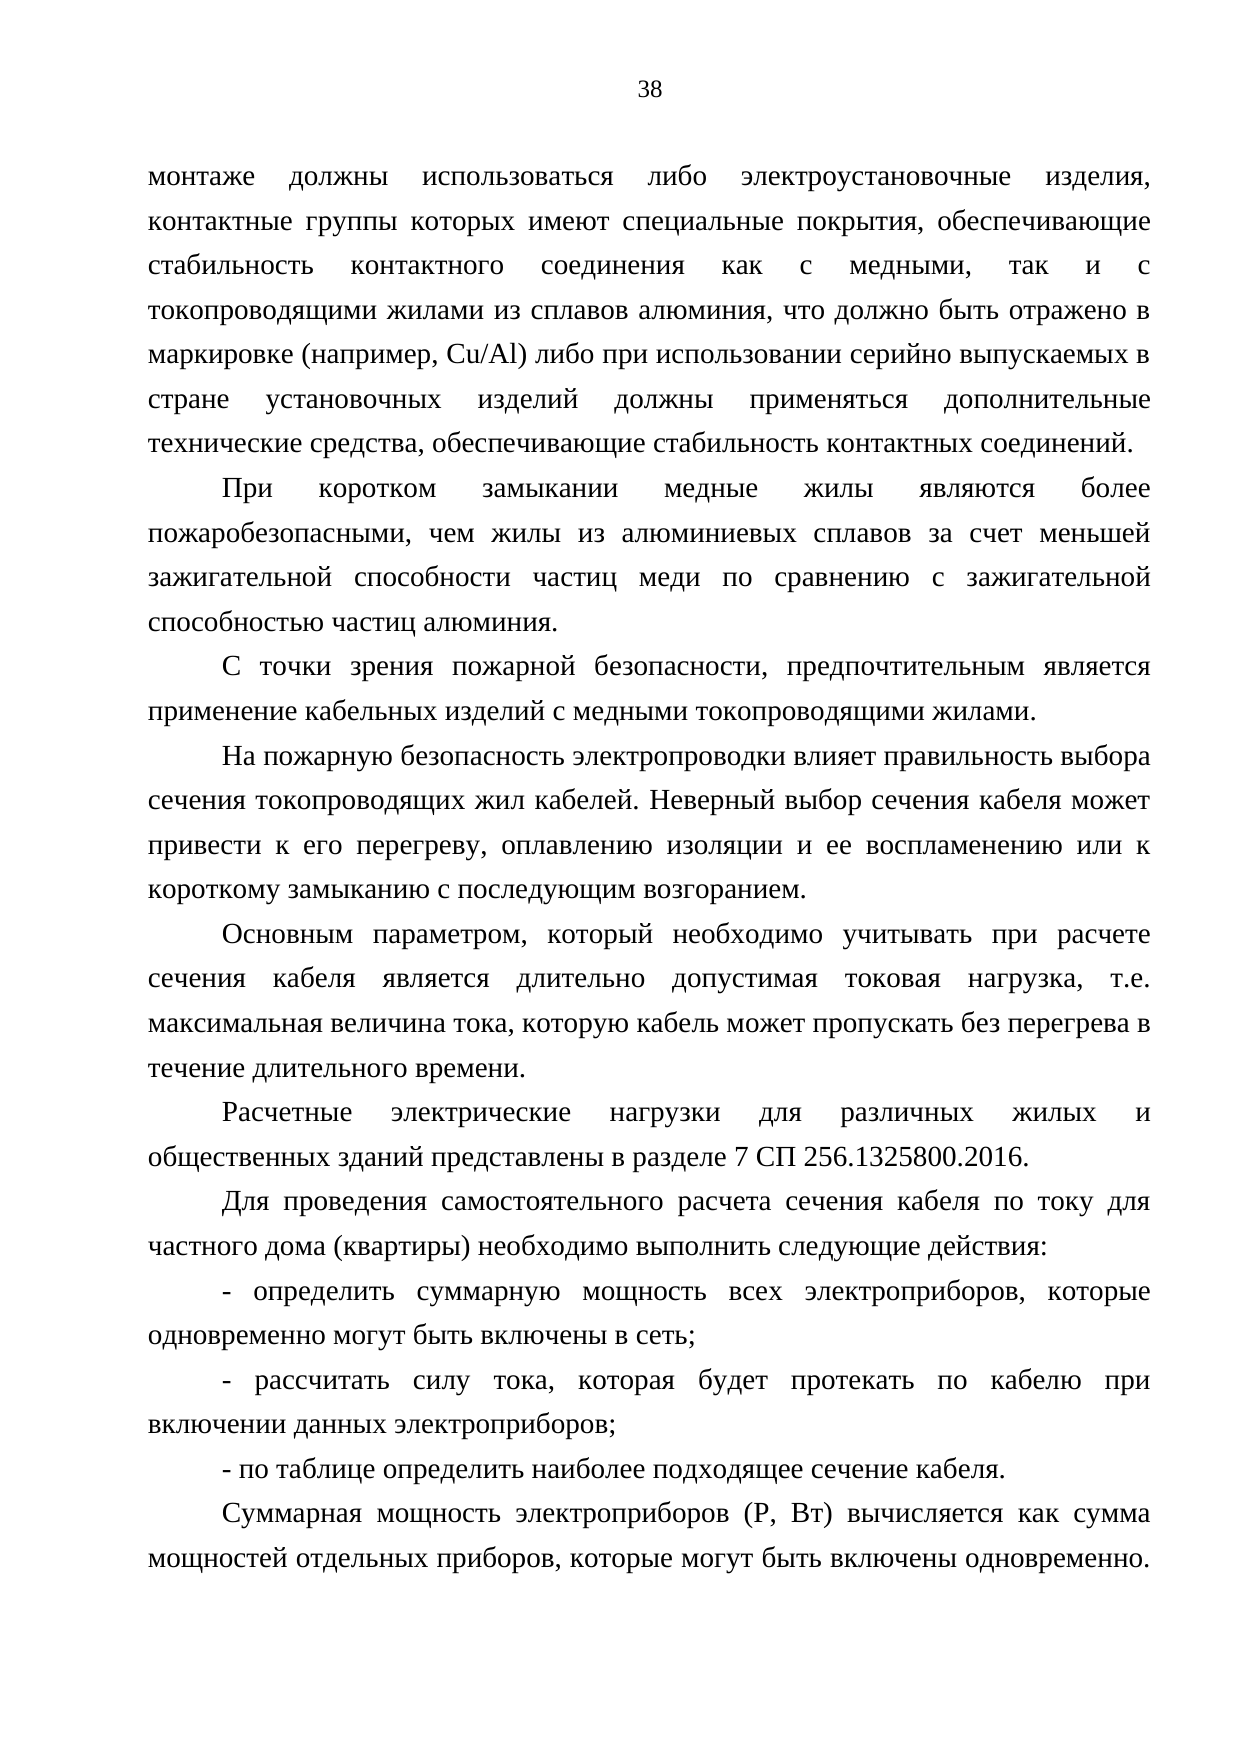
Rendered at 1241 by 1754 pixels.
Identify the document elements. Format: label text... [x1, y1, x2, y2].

text Для проведения самостоятельного расчета сечения кабеля по току для частного дома (квартиры) необходимо выполнить следующие действия: [148, 1183, 1152, 1262]
text При коротком замыкании медные жилы являются более пожаробезопасными, чем жилы из алюминиевых сплавов за счет меньшей зажигательной способности частиц меди по сравнению с зажигательной способностью частиц алюминия. [148, 470, 1152, 637]
text - рассчитать силу тока, которая будет протекать по кабелю при включении данных электроприборов; [148, 1362, 1152, 1440]
text Основным параметром, который необходимо учитывать при расчете сечения кабеля является длительно допустимая токовая нагрузка, т.е. максимальная величина тока, которую кабель может пропускать без перегрева в течение длительного времени. [148, 916, 1152, 1083]
text На пожарную безопасность электропроводки влияет правильность выбора сечения токопроводящих жил кабелей. Неверный выбор сечения кабеля может привести к его перегреву, оплавлению изоляции и ее воспламенению или к короткому замыканию с последующим возгоранием. [148, 738, 1152, 905]
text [148, 1496, 1152, 1574]
text С точки зрения пожарной безопасности, предпочтительным является применение кабельных изделий с медными токопроводящими жилами. [148, 648, 1152, 727]
text Расчетные электрические нагрузки для различных жилых и общественных зданий представлены в разделе 7 СП 256.1325800.2016. [148, 1094, 1152, 1172]
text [148, 158, 1152, 459]
text - по таблице определить наиболее подходящее сечение кабеля. [148, 1451, 1152, 1484]
text - определить суммарную мощность всех электроприборов, которые одновременно могут быть включены в сеть; [148, 1273, 1152, 1351]
